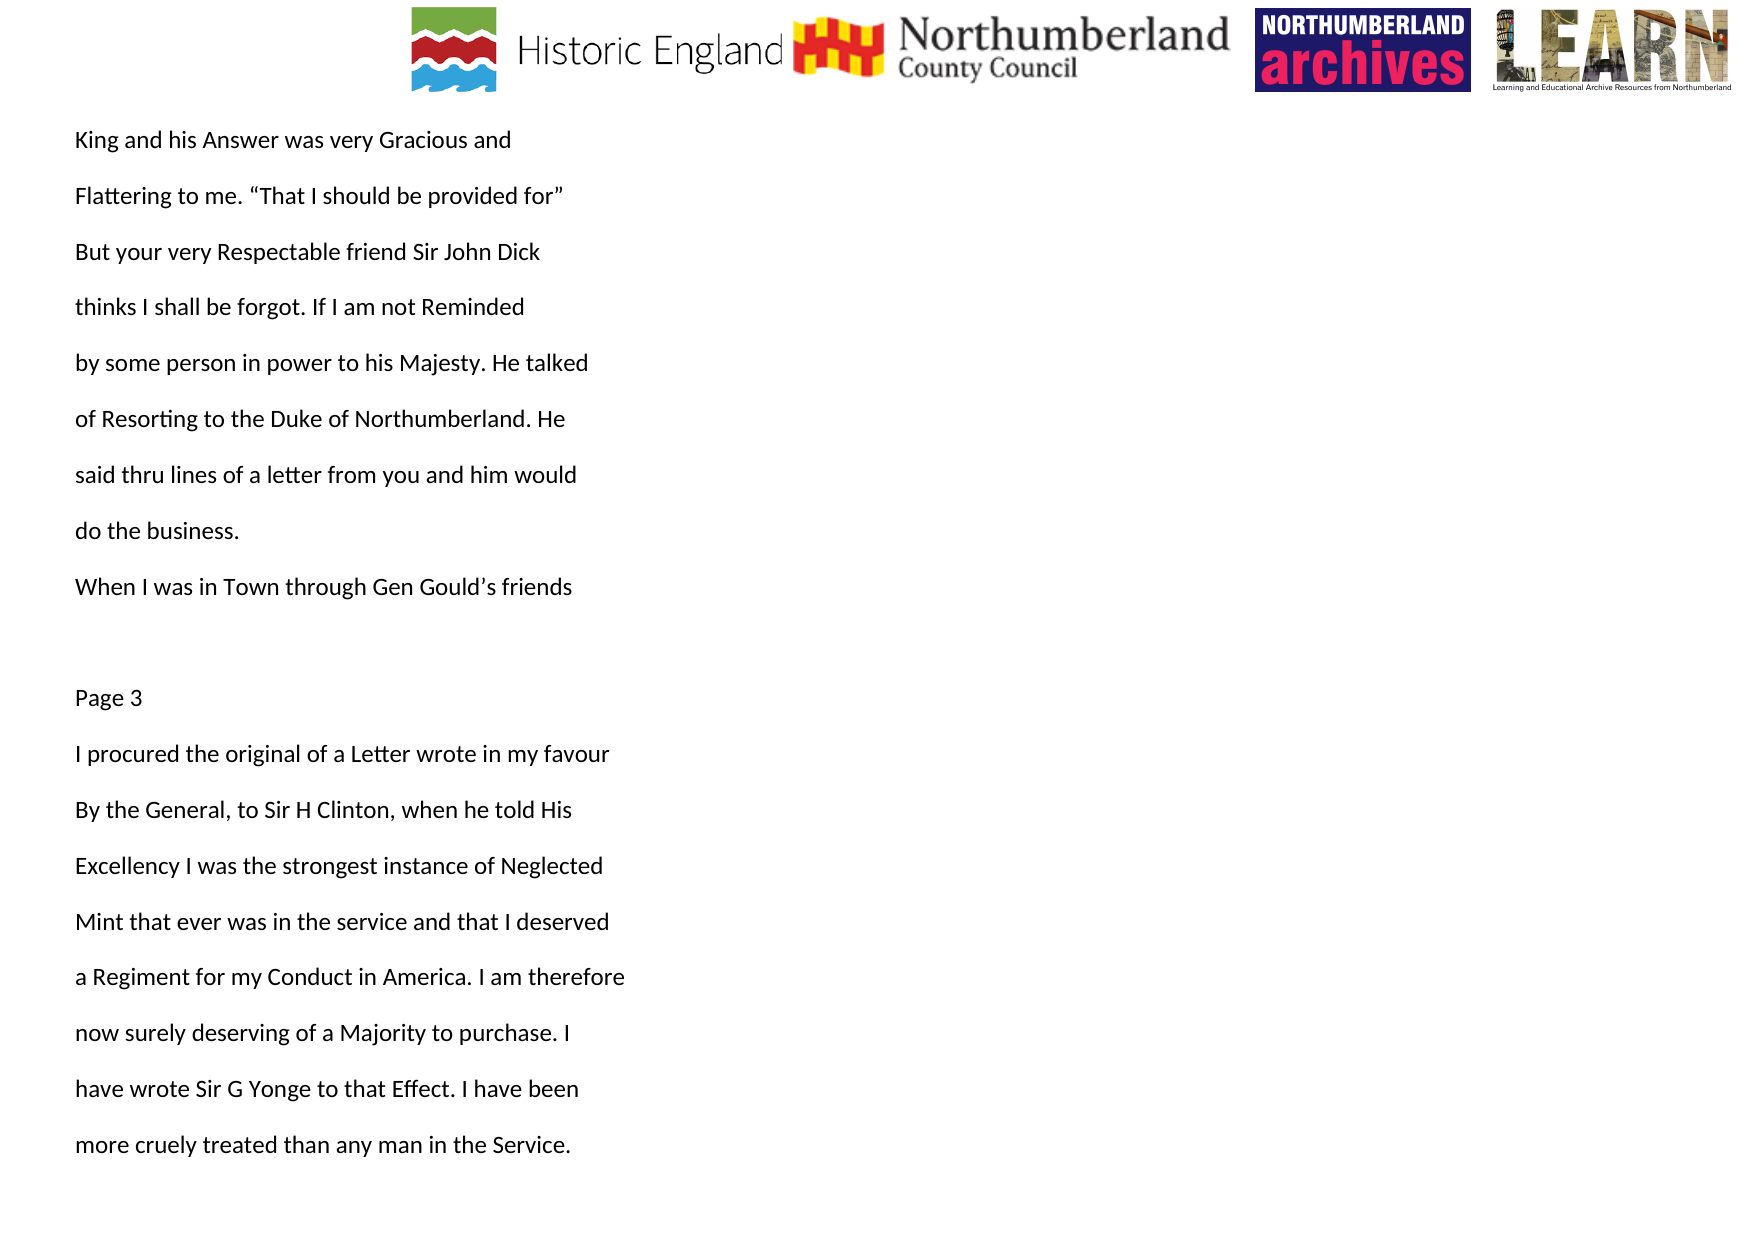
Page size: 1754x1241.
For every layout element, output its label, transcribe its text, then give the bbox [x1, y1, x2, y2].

text Flattering to me. “That I should be provided for” [75, 180, 1679, 210]
text Mint that ever was in the service and that I deserved [75, 906, 1679, 936]
text of Resorting to the Duke of Northumberland. He [75, 403, 1679, 434]
picture [793, 8, 1231, 92]
text thinks I shall be forgot. If I am not Reminded [75, 291, 1679, 322]
text said thru lines of a letter from you and him would [75, 459, 1679, 489]
text a Regiment for my Conduct in America. I am therefore [75, 961, 1679, 992]
text Excellency I was the strongest instance of Neglected [75, 850, 1679, 880]
picture [411, 7, 782, 92]
picture [1493, 8, 1732, 92]
text But your very Respectable friend Sir John Dick [75, 236, 1679, 266]
picture [1255, 8, 1471, 92]
text do the business. [75, 515, 1679, 545]
text by some person in power to his Majesty. He talked [75, 347, 1679, 378]
text Page 3 [75, 682, 1679, 713]
text I procured the original of a Letter wrote in my favour [75, 738, 1679, 769]
text King and his Answer was very Gracious and [75, 124, 1679, 154]
text When I was in Town through Gen Gould’s friends [75, 571, 1679, 601]
text By the General, to Sir H Clinton, when he told His [75, 794, 1679, 824]
text have wrote Sir G Yonge to that Effect. I have been [75, 1073, 1679, 1104]
text more cruely treated than any man in the Service. [75, 1129, 1679, 1159]
text now surely deserving of a Majority to purchase. I [75, 1017, 1679, 1048]
